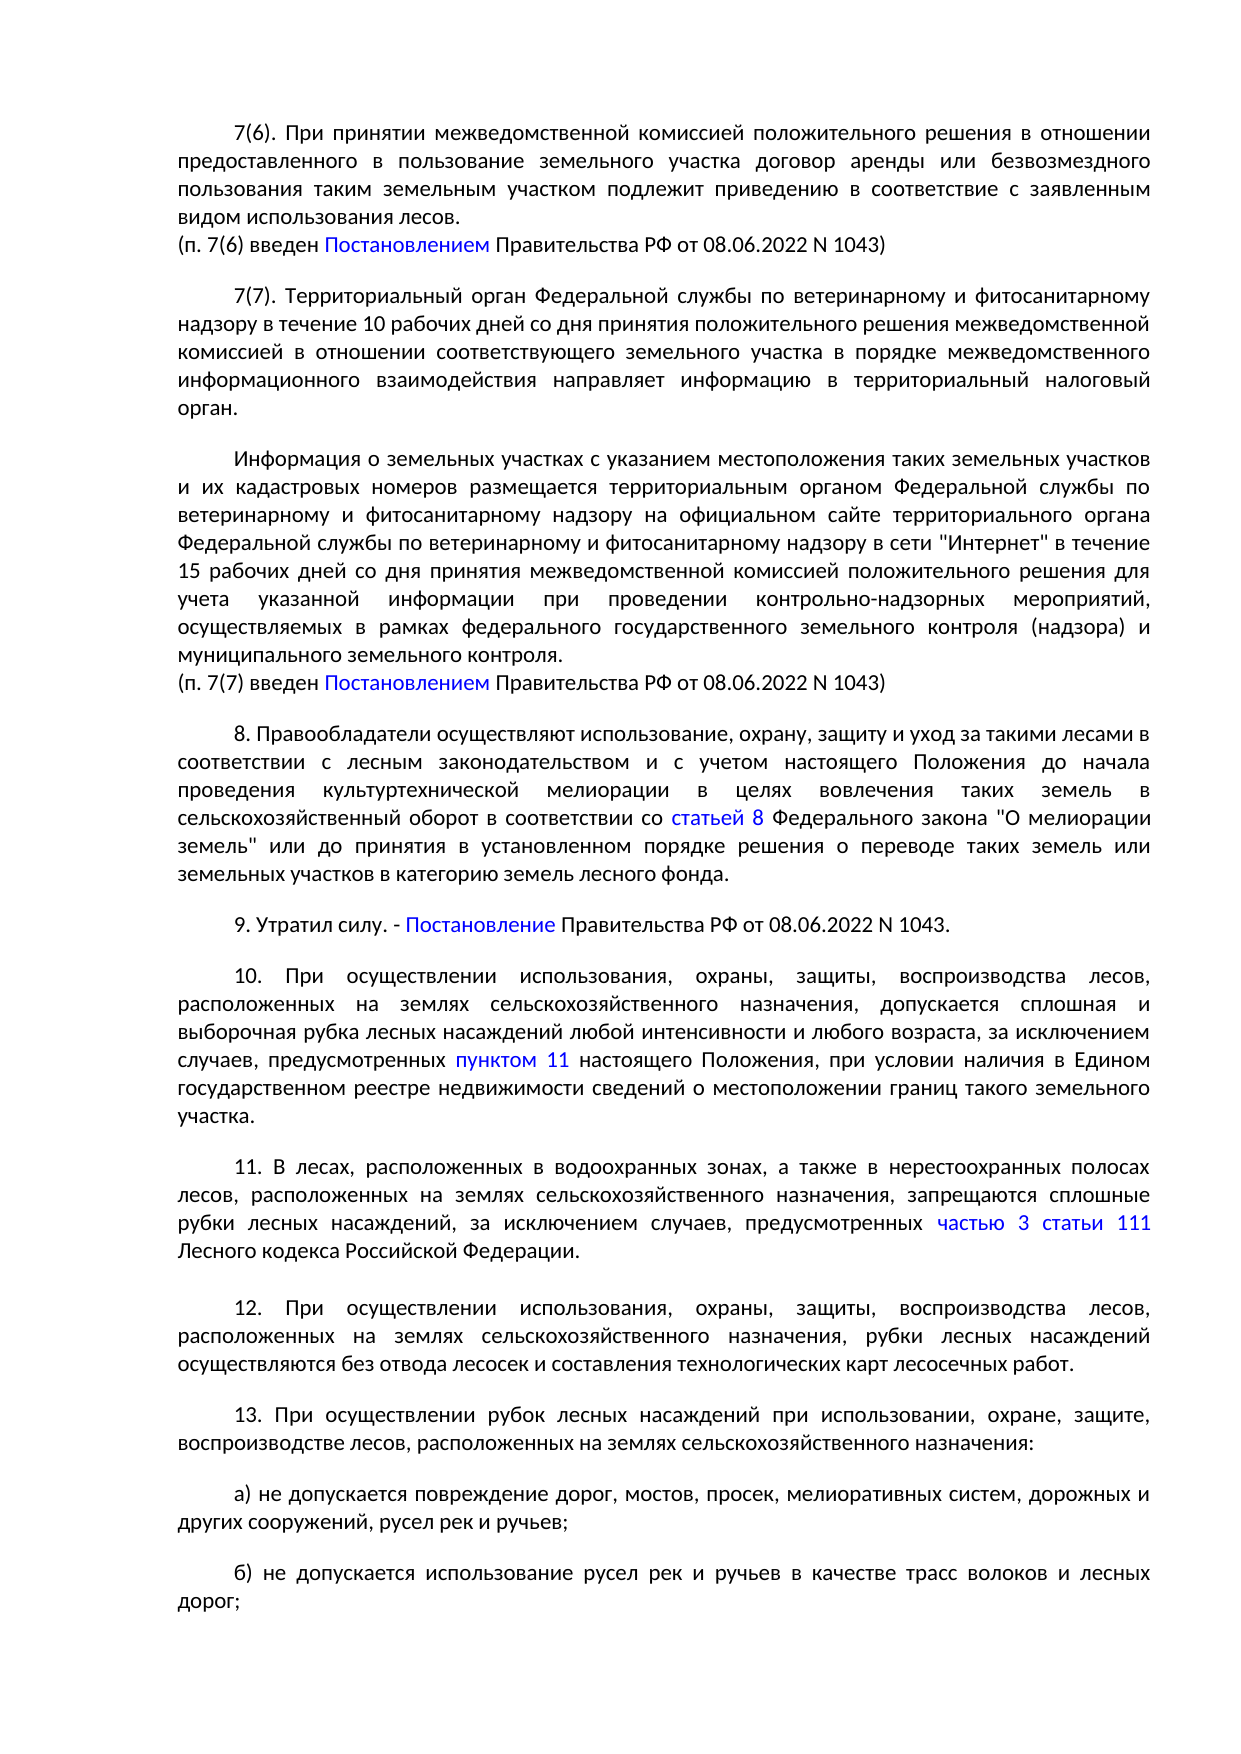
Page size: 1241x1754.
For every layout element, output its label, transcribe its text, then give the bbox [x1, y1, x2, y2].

text (п. 7(7) введен Постановлением Правительства РФ от 08.06.2022 N 1043) [177, 668, 1152, 696]
text 7(6). При принятии межведомственной комиссией положительного решения в отношении предоставленного в пользование земельного участка договор аренды или безвозмездного пользования таким земельным участком подлежит приведению в соответствие с заявленным видом использования лесов. [177, 118, 1152, 230]
text (п. 7(6) введен Постановлением Правительства РФ от 08.06.2022 N 1043) [177, 230, 1152, 258]
text 10. При осуществлении использования, охраны, защиты, воспроизводства лесов, расположенных на землях сельскохозяйственного назначения, допускается сплошная и выборочная рубка лесных насаждений любой интенсивности и любого возраста, за исключением случаев, предусмотренных пунктом 11 настоящего Положения, при условии наличия в Едином государственном реестре недвижимости сведений о местоположении границ такого земельного участка. [177, 961, 1152, 1129]
text 13. При осуществлении рубок лесных насаждений при использовании, охране, защите, воспроизводстве лесов, расположенных на землях сельскохозяйственного назначения: [177, 1401, 1152, 1457]
text 8. Правообладатели осуществляют использование, охрану, защиту и уход за такими лесами в соответствии с лесным законодательством и с учетом настоящего Положения до начала проведения культуртехнической мелиорации в целях вовлечения таких земель в сельскохозяйственный оборот в соответствии со статьей 8 Федерального закона "О мелиорации земель" или до принятия в установленном порядке решения о переводе таких земель или земельных участков в категорию земель лесного фонда. [177, 719, 1152, 887]
text 9. Утратил силу. - Постановление Правительства РФ от 08.06.2022 N 1043. [177, 910, 1152, 938]
text 7(7). Территориальный орган Федеральной службы по ветеринарному и фитосанитарному надзору в течение 10 рабочих дней со дня принятия положительного решения межведомственной комиссией в отношении соответствующего земельного участка в порядке межведомственного информационного взаимодействия направляет информацию в территориальный налоговый орган. [177, 281, 1152, 421]
text 11. В лесах, расположенных в водоохранных зонах, а также в нерестоохранных полосах лесов, расположенных на землях сельскохозяйственного назначения, запрещаются сплошные рубки лесных насаждений, за исключением случаев, предусмотренных частью 3 статьи 111 Лесного кодекса Российской Федерации. [177, 1152, 1152, 1264]
text 12. При осуществлении использования, охраны, защиты, воспроизводства лесов, расположенных на землях сельскохозяйственного назначения, рубки лесных насаждений осуществляются без отвода лесосек и составления технологических карт лесосечных работ. [177, 1293, 1152, 1378]
text б) не допускается использование русел рек и ручьев в качестве трасс волоков и лесных дорог; [177, 1558, 1152, 1614]
text а) не допускается повреждение дорог, мостов, просек, мелиоративных систем, дорожных и других сооружений, русел рек и ручьев; [177, 1479, 1152, 1536]
text Информация о земельных участках с указанием местоположения таких земельных участков и их кадастровых номеров размещается территориальным органом Федеральной службы по ветеринарному и фитосанитарному надзору на официальном сайте территориального органа Федеральной службы по ветеринарному и фитосанитарному надзору в сети "Интернет" в течение 15 рабочих дней со дня принятия межведомственной комиссией положительного решения для учета указанной информации при проведении контрольно-надзорных мероприятий, осуществляемых в рамках федерального государственного земельного контроля (надзора) и муниципального земельного контроля. [177, 444, 1152, 668]
